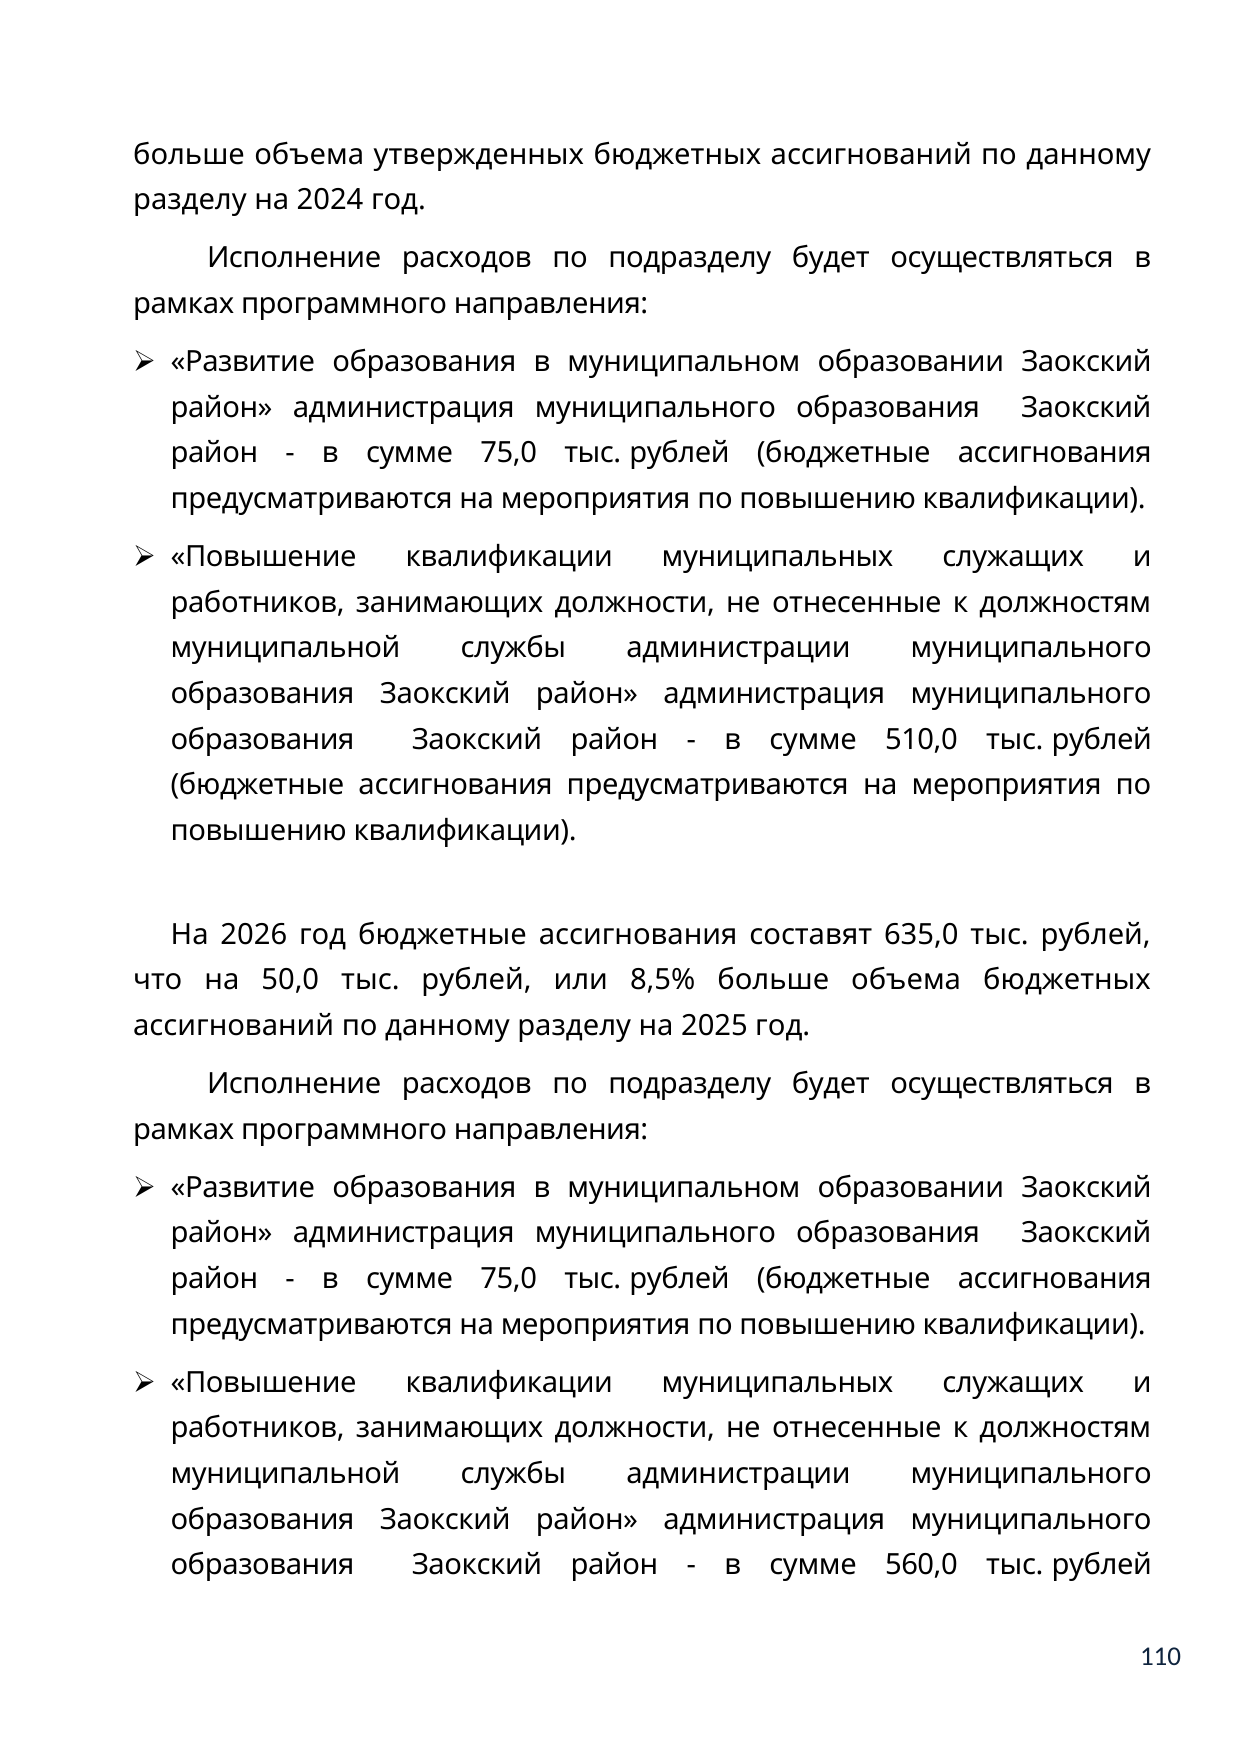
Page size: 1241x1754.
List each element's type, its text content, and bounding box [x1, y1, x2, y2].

list «Повышение квалификации муниципальных служащих и работников, занимающих должности, не отнесенные к должностям муниципальной службы администрации муниципального образования Заокский район» администрация муниципального образования Заокский район - в сумме 510,0 тыс. рублей (бюджетные ассигнования предусматриваются на мероприятия по повышению квалификации). [133, 535, 1152, 849]
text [133, 133, 1152, 218]
text На 2026 год бюджетные ассигнования составят 635,0 тыс. рублей, что на 50,0 тыс. рублей, или 8,5% больше объема бюджетных ассигнований по данному разделу на 2025 год. [133, 913, 1152, 1044]
list «Развитие образования в муниципальном образовании Заокский район» администрация муниципального образования Заокский район - в сумме 75,0 тыс. рублей (бюджетные ассигнования предусматриваются на мероприятия по повышению квалификации). [133, 340, 1152, 517]
text Исполнение расходов по подразделу будет осуществляться в рамках программного направления: [133, 237, 1152, 322]
text Исполнение расходов по подразделу будет осуществляться в рамках программного направления: [133, 1062, 1152, 1148]
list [133, 1361, 1152, 1583]
list «Развитие образования в муниципальном образовании Заокский район» администрация муниципального образования Заокский район - в сумме 75,0 тыс. рублей (бюджетные ассигнования предусматриваются на мероприятия по повышению квалификации). [133, 1166, 1152, 1343]
